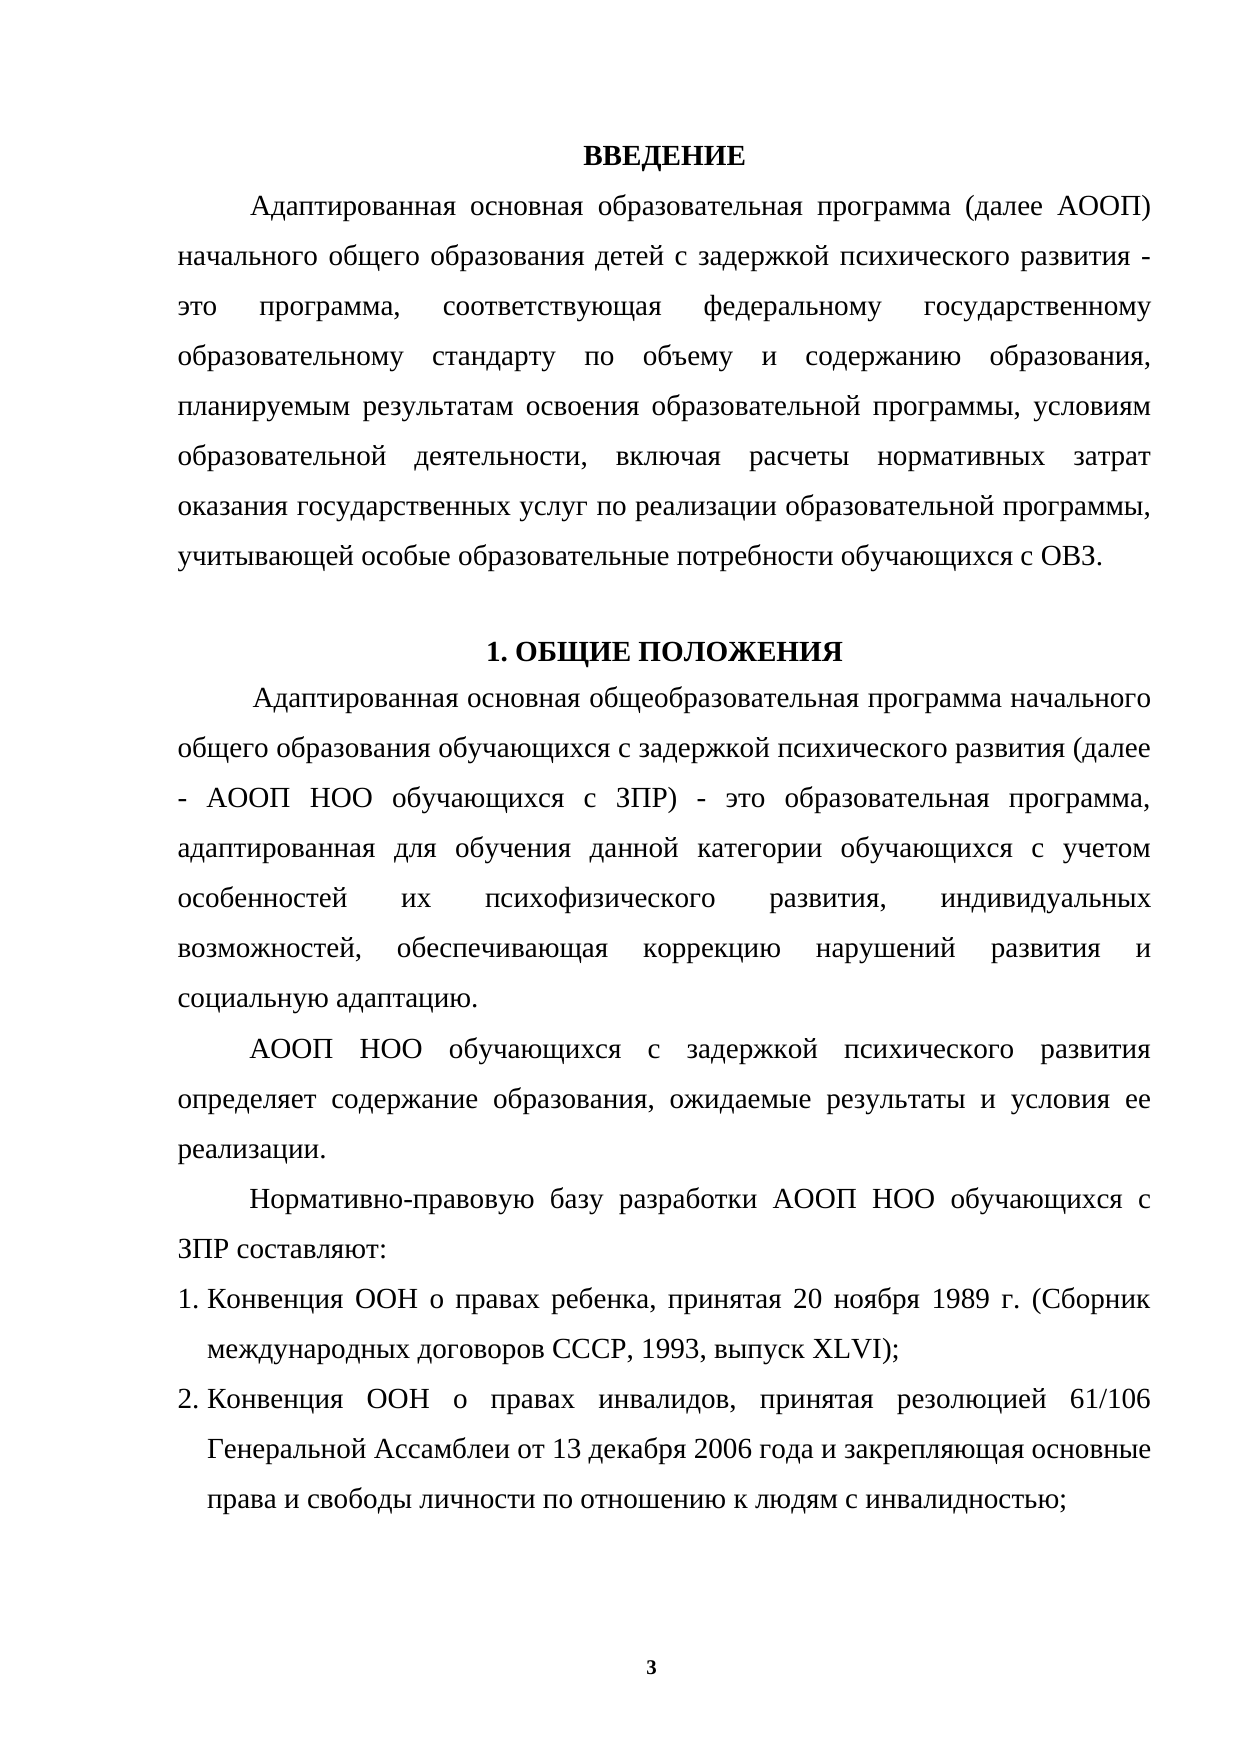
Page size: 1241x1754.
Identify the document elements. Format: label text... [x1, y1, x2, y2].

list Конвенция ООН о правах инвалидов, принятая резолюцией 61/106 Генеральной Ассамблеи от 13 декабря 2006 года и закрепляющая основные права и свободы личности по отношению к людям с инвалидностью; [177, 1369, 1152, 1519]
text 1. ОБЩИЕ ПОЛОЖЕНИЯ [177, 634, 1152, 668]
text Нормативно-правовую базу разработки АООП НОО обучающихся с ЗПР составляют: [177, 1169, 1152, 1269]
list Конвенция ООН о правах ребенка, принятая 20 ноября 1989 г. (Сборник международных договоров СССР, 1993, выпуск XLVI); [177, 1269, 1152, 1369]
text АООП НОО обучающихся с задержкой психического развития определяет содержание образования, ожидаемые результаты и условия ее реализации. [177, 1018, 1152, 1168]
text Адаптированная основная образовательная программа (далее АООП) начального общего образования детей с задержкой психического развития - это программа, соответствующая федеральному государственному образовательному стандарту по объему и содержанию образования, планируемым результатам освоения образовательной программы, условиям образовательной деятельности, включая расчеты нормативных затрат оказания государственных услуг по реализации образовательной программы, учитывающей особые образовательные потребности обучающихся с ОВЗ. [177, 175, 1152, 575]
text ВВЕДЕНИЕ [177, 125, 1152, 175]
text Адаптированная основная общеобразовательная программа начального общего образования обучающихся с задержкой психического развития (далее - АООП НОО обучающихся с ЗПР) - это образовательная программа, адаптированная для обучения данной категории обучающихся с учетом особенностей их психофизического развития, индивидуальных возможностей, обеспечивающая коррекцию нарушений развития и социальную адаптацию. [177, 668, 1152, 1018]
